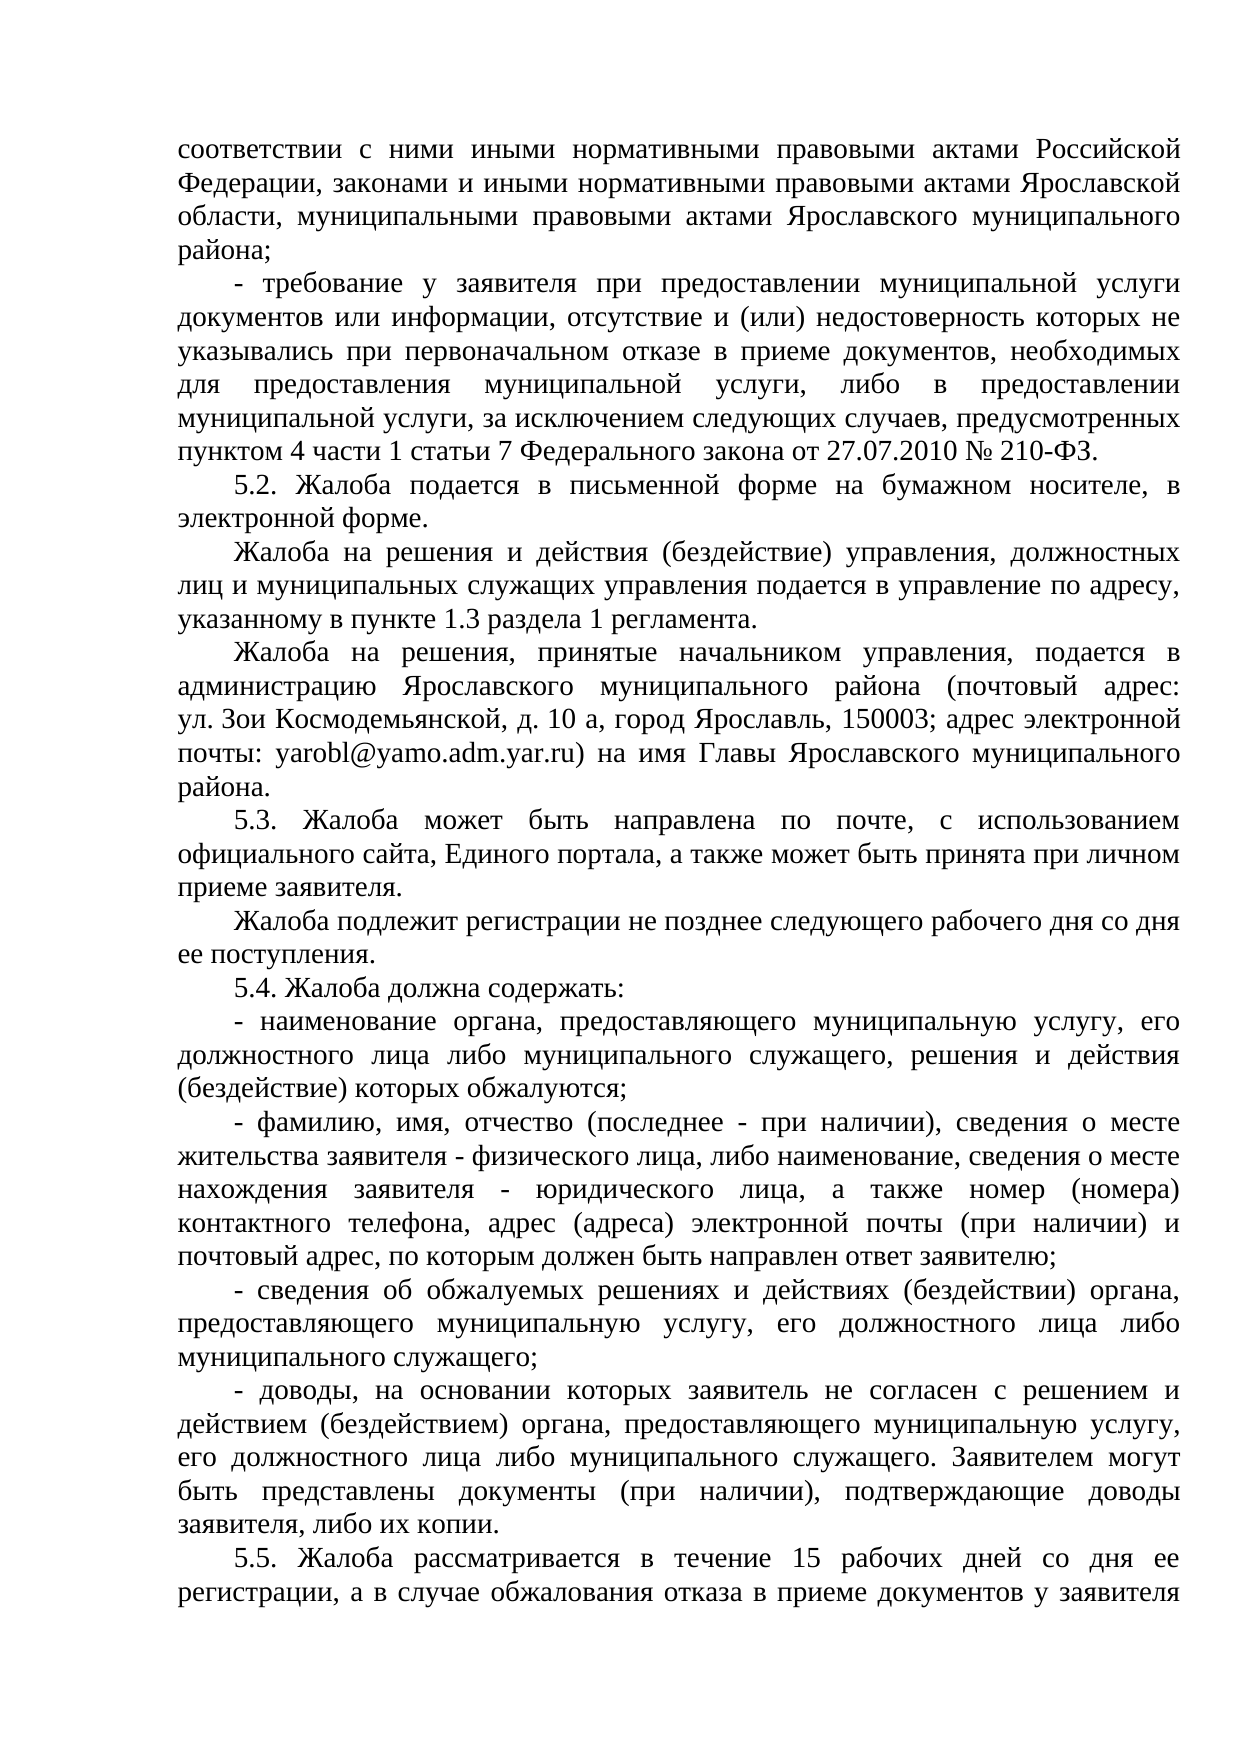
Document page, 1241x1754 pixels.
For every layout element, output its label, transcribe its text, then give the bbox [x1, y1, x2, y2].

text 5.4. Жалоба должна содержать: [177, 970, 1181, 1003]
text Жалоба на решения, принятые начальником управления, подается в администрацию Ярославского муниципального района (почтовый адрес: ул. Зои Космодемьянской, д. 10 а, город Ярославль, 150003; адрес электронной почты: yarobl@yamo.adm.yar.ru) на имя Главы Ярославского муниципального района. [177, 634, 1181, 802]
text 5.3. Жалоба может быть направлена по почте, с использованием официального сайта, Единого портала, а также может быть принята при личном приеме заявителя. [177, 802, 1181, 903]
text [177, 131, 1181, 266]
text - требование у заявителя при предоставлении муниципальной услуги документов или информации, отсутствие и (или) недостоверность которых не указывались при первоначальном отказе в приеме документов, необходимых для предоставления муниципальной услуги, либо в предоставлении муниципальной услуги, за исключением следующих случаев, предусмотренных пунктом 4 части 1 статьи 7 Федерального закона от 27.07.2010 № 210-ФЗ. [177, 266, 1181, 467]
text 5.2. Жалоба подается в письменной форме на бумажном носителе, в электронной форме. [177, 467, 1181, 534]
text - сведения об обжалуемых решениях и действиях (бездействии) органа, предоставляющего муниципальную услугу, его должностного лица либо муниципального служащего; [177, 1272, 1181, 1372]
text - наименование органа, предоставляющего муниципальную услугу, его должностного лица либо муниципального служащего, решения и действия (бездействие) которых обжалуются; [177, 1003, 1181, 1104]
text Жалоба на решения и действия (бездействие) управления, должностных лиц и муниципальных служащих управления подается в управление по адресу, указанному в пункте 1.3 раздела 1 регламента. [177, 534, 1181, 634]
text Жалоба подлежит регистрации не позднее следующего рабочего дня со дня ее поступления. [177, 903, 1181, 970]
text - доводы, на основании которых заявитель не согласен с решением и действием (бездействием) органа, предоставляющего муниципальную услугу, его должностного лица либо муниципального служащего. Заявителем могут быть представлены документы (при наличии), подтверждающие доводы заявителя, либо их копии. [177, 1372, 1181, 1540]
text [177, 1540, 1181, 1607]
text - фамилию, имя, отчество (последнее - при наличии), сведения о месте жительства заявителя - физического лица, либо наименование, сведения о месте нахождения заявителя - юридического лица, а также номер (номера) контактного телефона, адрес (адреса) электронной почты (при наличии) и почтовый адрес, по которым должен быть направлен ответ заявителю; [177, 1104, 1181, 1272]
